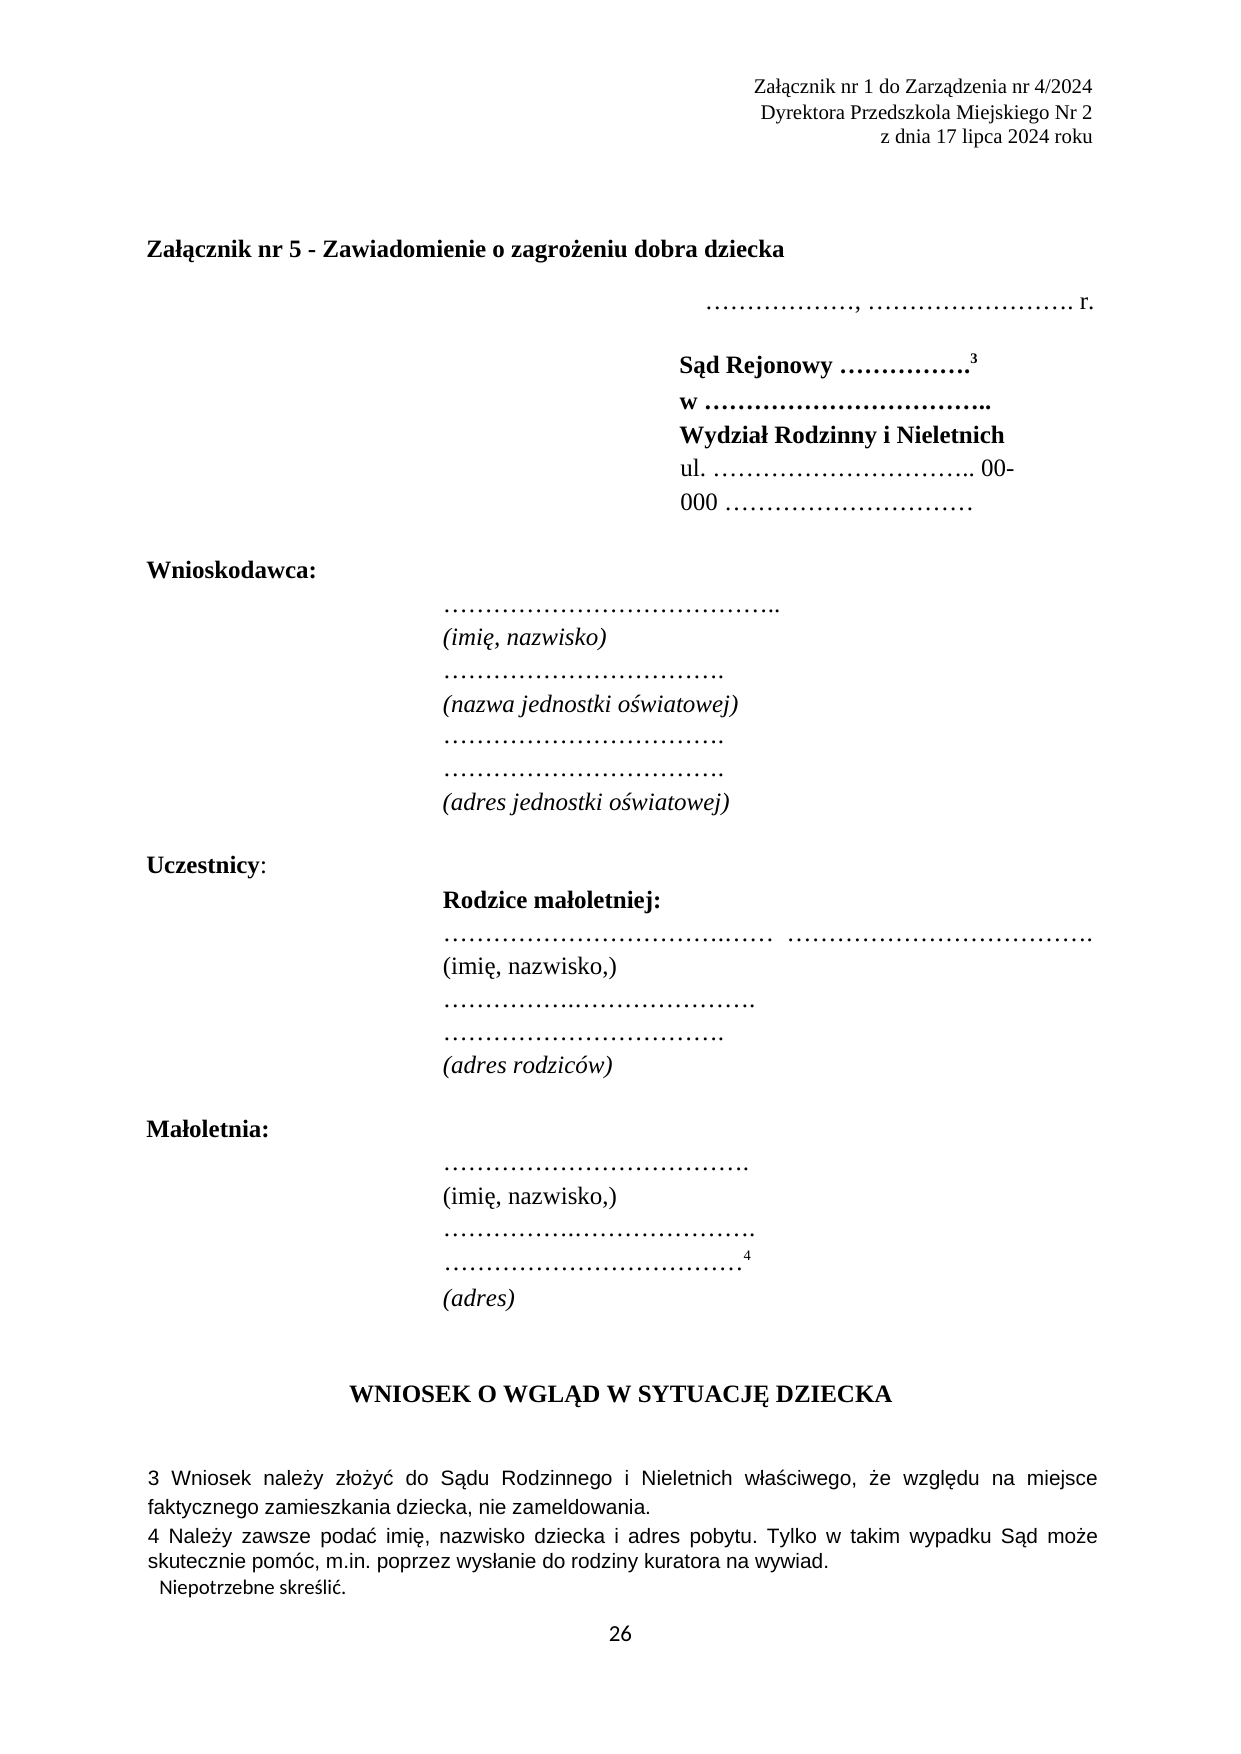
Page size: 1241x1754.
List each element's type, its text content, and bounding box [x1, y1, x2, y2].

text ……………………………… [147, 1247, 1047, 1276]
text Małoletnia: [146, 1114, 1099, 1143]
text (imię, nazwisko) [443, 622, 1099, 651]
text Wydział Rodzinny i Nieletnich ul. ………………………….. 00-000 ………………………… [679, 420, 1036, 516]
text Rodzice małoletniej: [443, 885, 1099, 914]
text Uczestnicy: [146, 851, 1099, 879]
subtitle WNIOSEK O WGLĄD W SYTUACJĘ DZIECKA [176, 1379, 1065, 1408]
text w …………………………….. [147, 386, 991, 414]
text (adres) [443, 1283, 1099, 1312]
text Wnioskodawca: [146, 556, 1099, 584]
text ……………………………. [147, 720, 1019, 749]
text (imię, nazwisko,) [443, 951, 1099, 980]
text ………………………………. [147, 1147, 1044, 1176]
text ………………………………….. [147, 589, 1076, 618]
text ……………………………. [147, 656, 1019, 684]
text ……………………………. [147, 1017, 1019, 1046]
text ………………, ……………………. r. [147, 286, 1094, 315]
text (adres jednostki oświatowej) [147, 787, 1024, 815]
text Załącznik nr 5 - Zawiadomienie o zagrożeniu dobra dziecka [146, 234, 1099, 263]
text …………………………….…… ………………………………. [443, 918, 1099, 947]
subtitle Sąd Rejonowy ……………. [679, 350, 1099, 378]
text (adres rodziców) [443, 1050, 1099, 1079]
text …………….…………………. [147, 984, 1051, 1012]
text (nazwa jednostki oświatowej) [147, 689, 1034, 718]
text ……………………………. [147, 753, 1019, 782]
text (imię, nazwisko,) [443, 1181, 1099, 1209]
text …………….…………………. [147, 1213, 1051, 1242]
